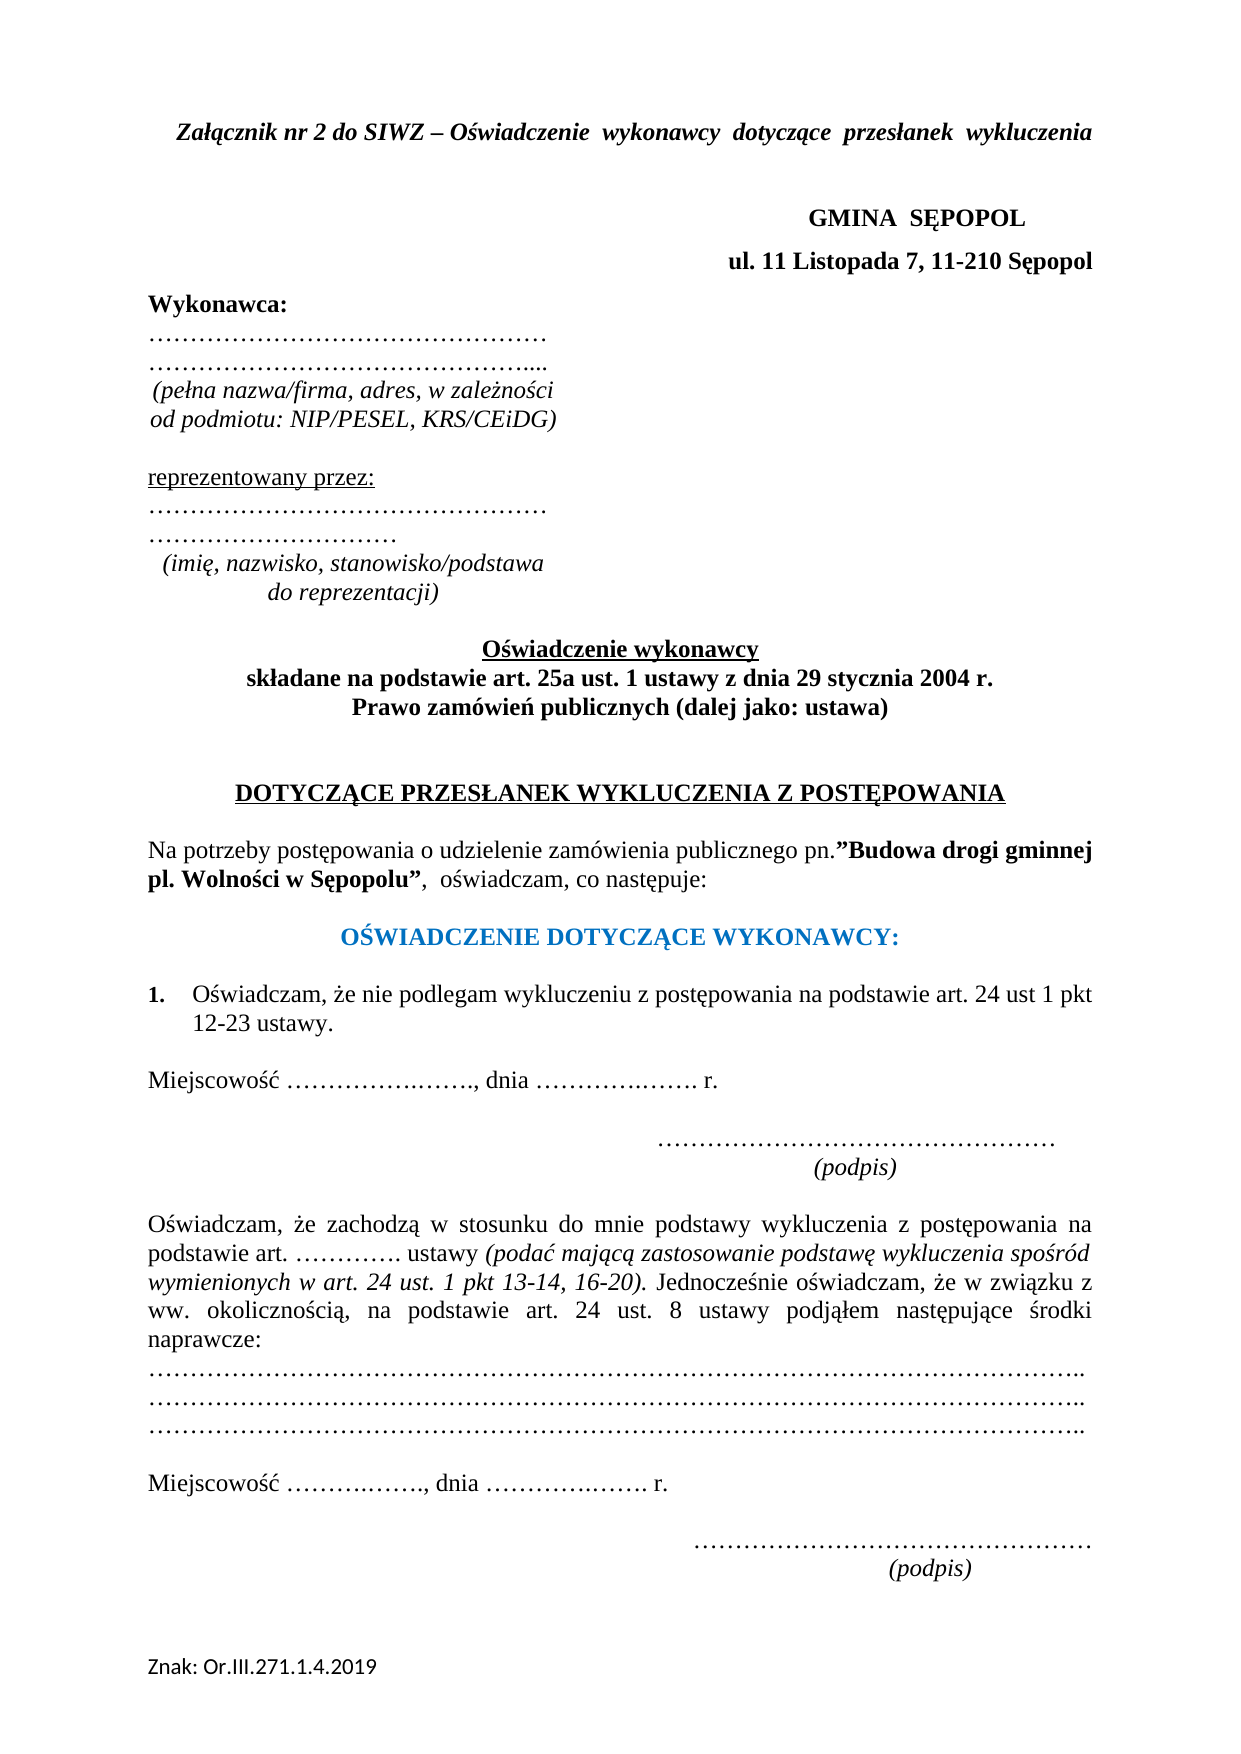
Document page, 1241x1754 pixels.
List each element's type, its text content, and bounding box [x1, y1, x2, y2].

text ………………………………………………………………………………………………….. [148, 1410, 1093, 1439]
text Załącznik nr 2 do SIWZ – Oświadczenie wykonawcy dotyczące przesłanek wykluczenia [148, 117, 1093, 146]
text …………………………………………………………………… [148, 490, 561, 548]
text Miejscowość …………….……., dnia ………….……. r. [148, 1065, 1093, 1094]
text ………………………………………… [148, 1525, 1093, 1553]
text reprezentowany przez: [148, 462, 561, 490]
text Prawo zamówień publicznych (dalej jako: ustawa) [148, 692, 1093, 720]
text (podpis) [620, 1152, 1093, 1180]
text Na potrzeby postępowania o udzielenie zamówienia publicznego pn.”Budowa drogi gminnej pl. Wolności w Sępopolu”, oświadczam, co następuje: [148, 835, 1093, 893]
text (pełna nazwa/firma, adres, w zależności od podmiotu: NIP/PESEL, KRS/CEiDG) [148, 375, 561, 433]
list Oświadczam, że nie podlegam wykluczeniu z postępowania na podstawie art. 24 ust 1 pkt 12-23 ustawy. [148, 979, 1093, 1037]
text składane na podstawie art. 25a ust. 1 ustawy z dnia 29 stycznia 2004 r. [148, 663, 1093, 692]
text (imię, nazwisko, stanowisko/podstawa do reprezentacji) [148, 548, 561, 605]
text ………………………………………………………………………………………………….. [148, 1382, 1093, 1410]
text ………………………………………… [620, 1123, 1093, 1152]
text Oświadczam, że zachodzą w stosunku do mnie podstawy wykluczenia z postępowania na podstawie art. …………. ustawy (podać mającą zastosowanie podstawę wykluczenia spośród wymienionych w art. 24 ust. 1 pkt 13-14, 16-20). Jednocześnie oświadczam, że w związku z ww. okolicznością, na podstawie art. 24 ust. 8 ustawy podjąłem następujące środki naprawcze: [148, 1209, 1093, 1353]
text ………………………………………………………………………………….... [148, 318, 561, 375]
text Miejscowość ……….……., dnia ………….……. r. [148, 1468, 1093, 1497]
text Wykonawca: [148, 289, 561, 318]
text ul. 11 Listopada 7, 11-210 Sępopol [148, 246, 1093, 275]
text OŚWIADCZENIE DOTYCZĄCE WYKONAWCY: [148, 922, 1093, 950]
text DOTYCZĄCE PRZESŁANEK WYKLUCZENIA Z POSTĘPOWANIA [148, 778, 1093, 807]
text ………………………………………………………………………………………………….. [148, 1353, 1093, 1382]
text (podpis) [620, 1553, 1093, 1582]
text Oświadczenie wykonawcy [148, 634, 1093, 663]
text GMINA SĘPOPOL [148, 203, 1093, 232]
